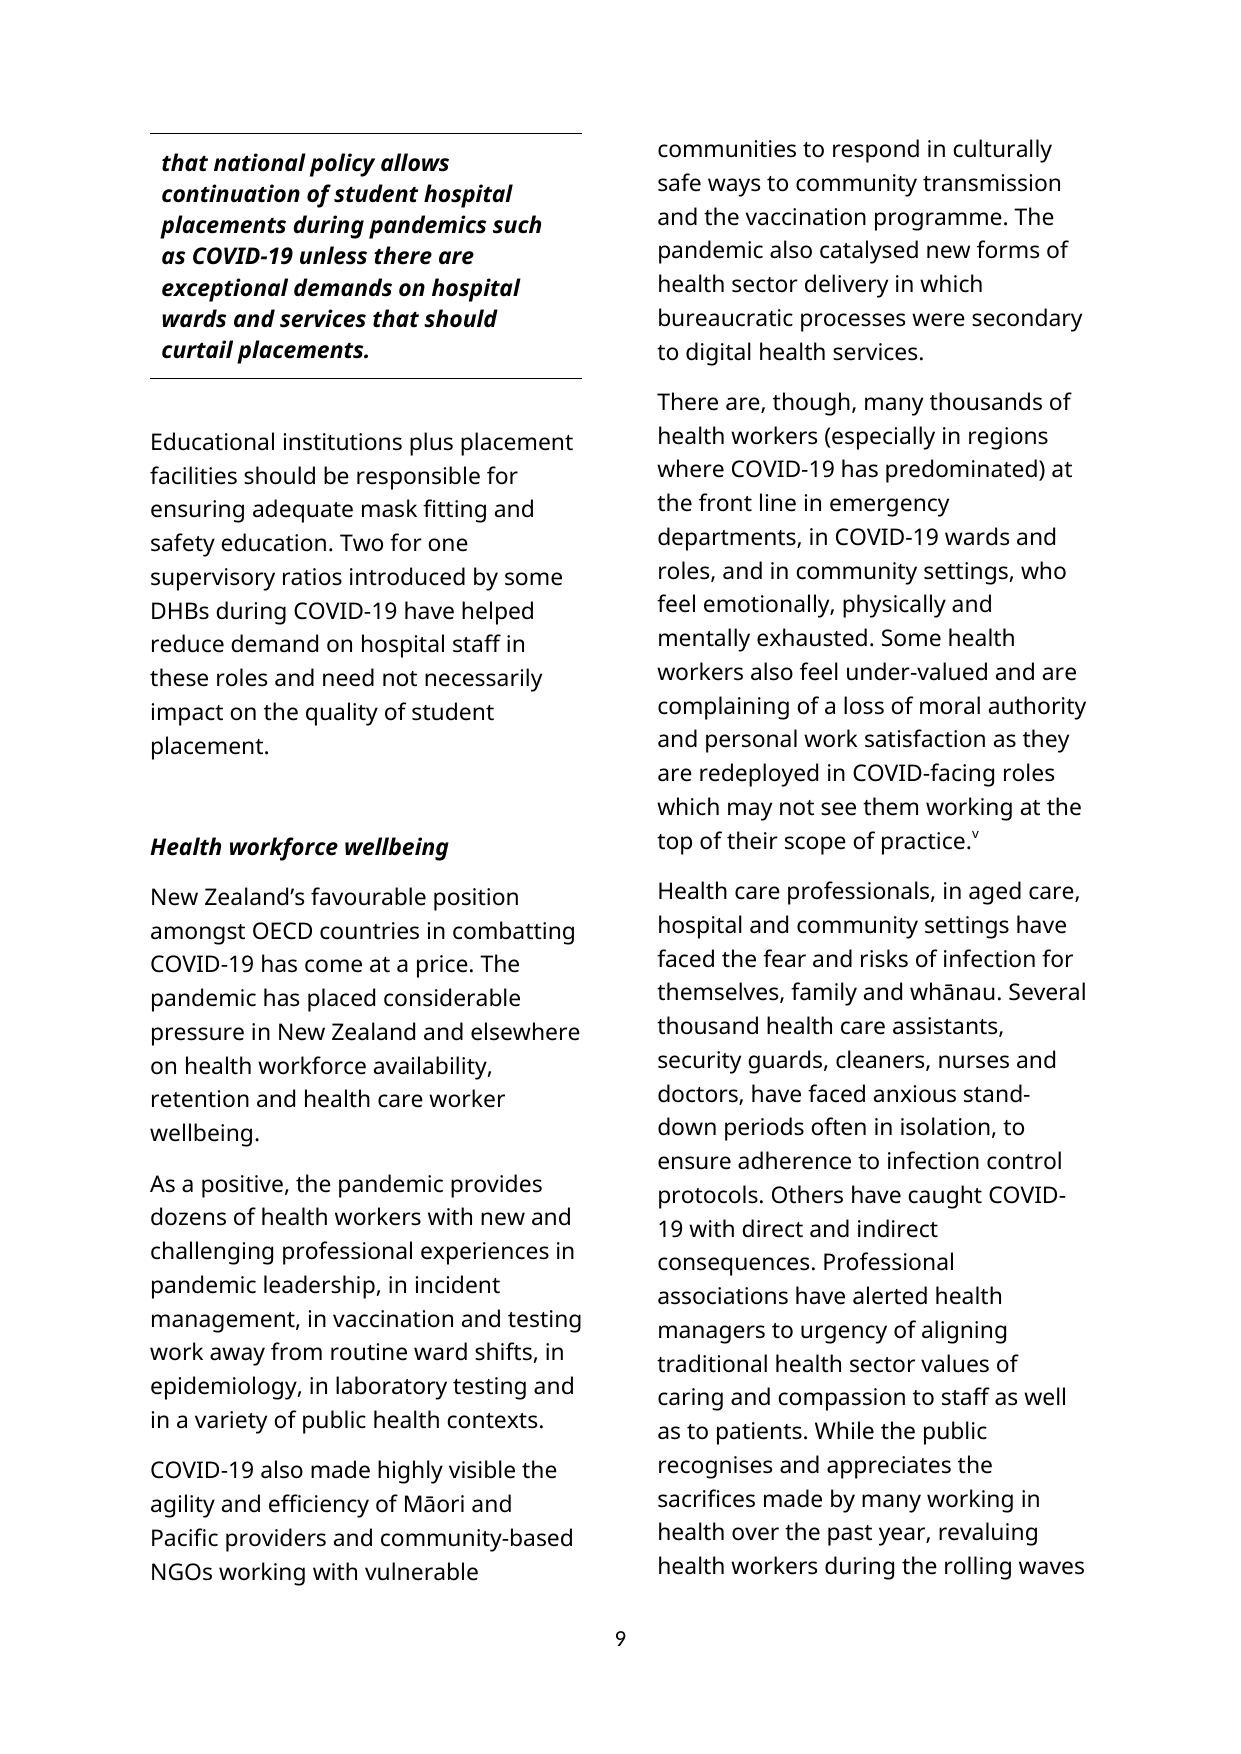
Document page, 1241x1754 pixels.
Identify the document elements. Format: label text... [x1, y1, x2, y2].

text There are, though, many thousands of health workers (especially in regions where COVID-19 has predominated) at the front line in emergency departments, in COVID-19 wards and roles, and in community settings, who feel emotionally, physically and mentally exhausted. Some health workers also feel under-valued and are complaining of a loss of moral authority and personal work satisfaction as they are redeployed in COVID-facing roles which may not see them working at the top of their scope of practice. [657, 386, 1090, 856]
text New Zealand’s favourable position amongst OECD countries in combatting COVID-19 has come at a price. The pandemic has placed considerable pressure in New Zealand and elsewhere on health workforce availability, retention and health care worker wellbeing. [150, 881, 583, 1148]
text COVID-19 also made highly visible the agility and efficiency of Māori and Pacific providers and community-based NGOs working with vulnerable communities to respond in culturally safe ways to community transmission and the vaccination programme. The pandemic also catalysed new forms of health sector delivery in which bureaucratic processes were secondary to digital health services. [150, 1454, 583, 1587]
text As a positive, the pandemic provides dozens of health workers with new and challenging professional experiences in pandemic leadership, in incident management, in vaccination and testing work away from routine ward shifts, in epidemiology, in laboratory testing and in a variety of public health contexts. [150, 1168, 583, 1435]
text Educational institutions plus placement facilities should be responsible for ensuring adequate mask fitting and safety education. Two for one supervisory ratios introduced by some DHBs during COVID-19 have helped reduce demand on hospital staff in these roles and need not necessarily impact on the quality of student placement. [150, 426, 583, 761]
text COVID-19 also made highly visible the agility and efficiency of Māori and Pacific providers and community-based NGOs working with vulnerable communities to respond in culturally safe ways to community transmission and the vaccination programme. The pandemic also catalysed new forms of health sector delivery in which bureaucratic processes were secondary to digital health services. [657, 133, 1090, 367]
subtitle Health workforce wellbeing [150, 831, 583, 862]
